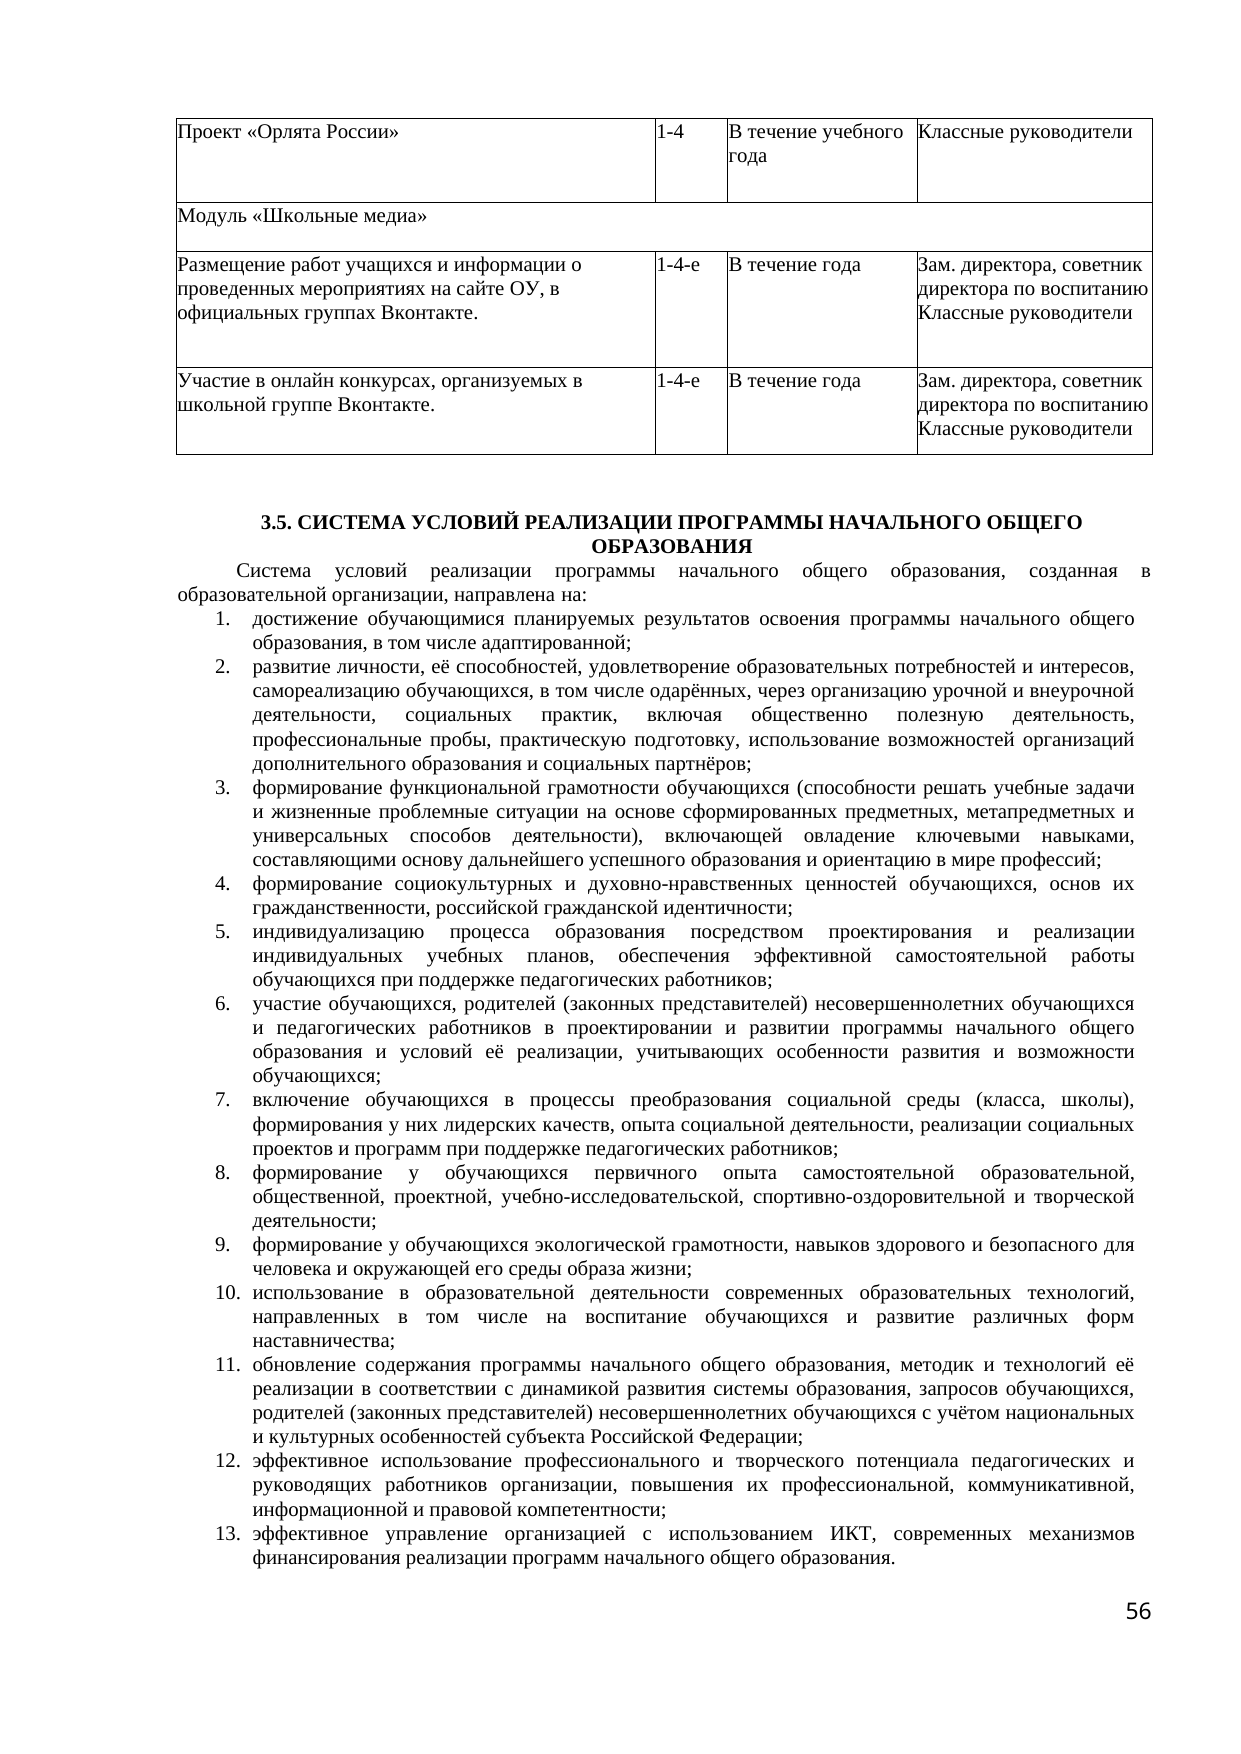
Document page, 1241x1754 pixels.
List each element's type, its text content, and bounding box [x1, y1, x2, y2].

list индивидуализацию процесса образования посредством проектирования и реализации индивидуальных учебных планов, обеспечения эффективной самостоятельной работы обучающихся при поддержке педагогических работников; [215, 919, 1135, 991]
list формирование у обучающихся первичного опыта самостоятельной образовательной, общественной, проектной, учебно-исследовательской, спортивно-оздоровительной и творческой деятельности; [215, 1159, 1135, 1232]
table_cell В течение года [728, 252, 917, 367]
table_cell 1-4-е [656, 368, 727, 453]
list развитие личности, её способностей, удовлетворение образовательных потребностей и интересов, самореализацию обучающихся, в том числе одарённых, через организацию урочной и внеурочной деятельности, социальных практик, включая общественно полезную деятельность, профессиональные пробы, практическую подготовку, использование возможностей организаций дополнительного образования и социальных партнёров; [215, 654, 1135, 774]
table_cell Зам. директора, советник директора по воспитанию Классные руководители [918, 252, 1152, 367]
list использование в образовательной деятельности современных образовательных технологий, направленных в том числе на воспитание обучающихся и развитие различных форм наставничества; [215, 1280, 1135, 1352]
list включение обучающихся в процессы преобразования социальной среды (класса, школы), формирования у них лидерских качеств, опыта социальной деятельности, реализации социальных проектов и программ при поддержке педагогических работников; [215, 1087, 1135, 1159]
table_cell Классные руководители [918, 119, 1152, 202]
subtitle 3.5. СИСТЕМА УСЛОВИЙ РЕАЛИЗАЦИИ ПРОГРАММЫ НАЧАЛЬНОГО ОБЩЕГО ОБРАЗОВАНИЯ [192, 510, 1152, 558]
table_cell Зам. директора, советник директора по воспитанию Классные руководители [918, 368, 1152, 453]
list эффективное использование профессионального и творческого потенциала педагогических и руководящих работников организации, повышения их профессиональной, коммуникативной, информационной и правовой компетентности; [215, 1448, 1135, 1521]
list эффективное управление организацией с использованием ИКТ, современных механизмов финансирования реализации программ начального общего образования. [215, 1521, 1135, 1569]
table_cell Размещение работ учащихся и информации о проведенных мероприятиях на сайте ОУ, в официальных группах Вконтакте. [177, 252, 655, 367]
table_cell В течение учебного года [728, 119, 917, 202]
table_cell 1-4 [656, 119, 727, 202]
list формирование социокультурных и духовно-нравственных ценностей обучающихся, основ их гражданственности, российской гражданской идентичности; [215, 871, 1135, 919]
list участие обучающихся, родителей (законных представителей) несовершеннолетних обучающихся и педагогических работников в проектировании и развитии программы начального общего образования и условий её реализации, учитывающих особенности развития и возможности обучающихся; [215, 991, 1135, 1087]
table_cell Проект «Орлята России» [177, 119, 655, 202]
list достижение обучающимися планируемых результатов освоения программы начального общего образования, в том числе адаптированной; [215, 606, 1135, 654]
text Система условий реализации программы начального общего образования, созданная в образовательной организации, направлена на: [177, 558, 1152, 606]
list обновление содержания программы начального общего образования, методик и технологий её реализации в соответствии с динамикой развития системы образования, запросов обучающихся, родителей (законных представителей) несовершеннолетних обучающихся с учётом национальных и культурных особенностей субъекта Российской Федерации; [215, 1352, 1135, 1448]
table_cell Участие в онлайн конкурсах, организуемых в школьной группе Вконтакте. [177, 368, 655, 453]
list формирование у обучающихся экологической грамотности, навыков здорового и безопасного для человека и окружающей его среды образа жизни; [215, 1232, 1135, 1280]
table_cell 1-4-е [656, 252, 727, 367]
list формирование функциональной грамотности обучающихся (способности решать учебные задачи и жизненные проблемные ситуации на основе сформированных предметных, метапредметных и универсальных способов деятельности), включающей овладение ключевыми навыками, составляющими основу дальнейшего успешного образования и ориентацию в мире профессий; [215, 774, 1135, 871]
table_cell Модуль «Школьные медиа» [177, 203, 1152, 251]
table_cell В течение года [728, 368, 917, 453]
